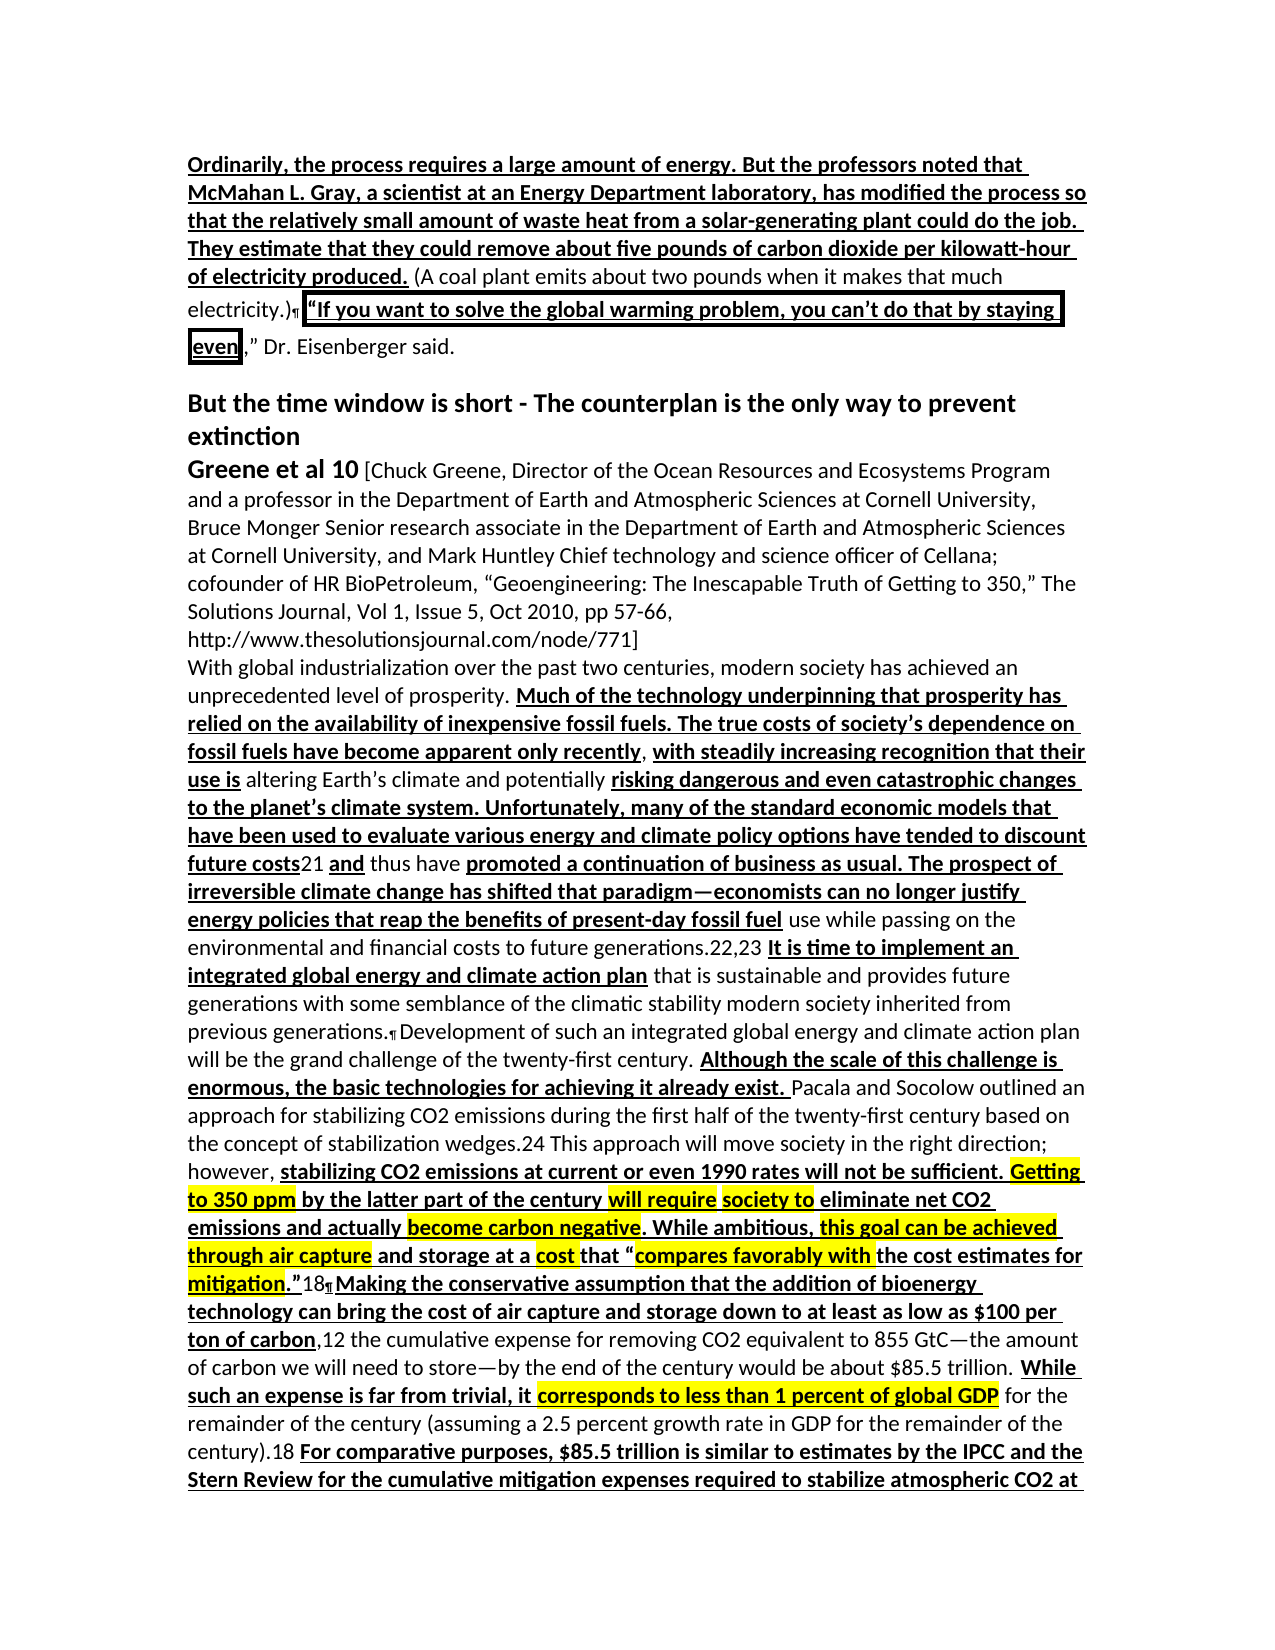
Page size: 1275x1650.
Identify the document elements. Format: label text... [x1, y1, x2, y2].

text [187, 846, 1087, 1493]
subtitle But the time window is short - The counterplan is the only way to prevent extinction [187, 386, 1087, 452]
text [187, 203, 1087, 365]
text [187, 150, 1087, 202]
text Greene et al 10 [Chuck Greene, Director of the Ocean Resources and Ecosystems Program and a professor in the Department of Earth and Atmospheric Sciences at Cornell University, Bruce Monger Senior research associate in the Department of Earth and Atmospheric Sciences at Cornell University, and Mark Huntley Chief technology and science officer of Cellana; cofounder of HR BioPetroleum, “Geoengineering: The Inescapable Truth of Getting to 350,” The Solutions Journal, Vol 1, Issue 5, Oct 2010, pp 57-66, http://www.thesolutionsjournal.com/node/771] [187, 452, 1087, 653]
